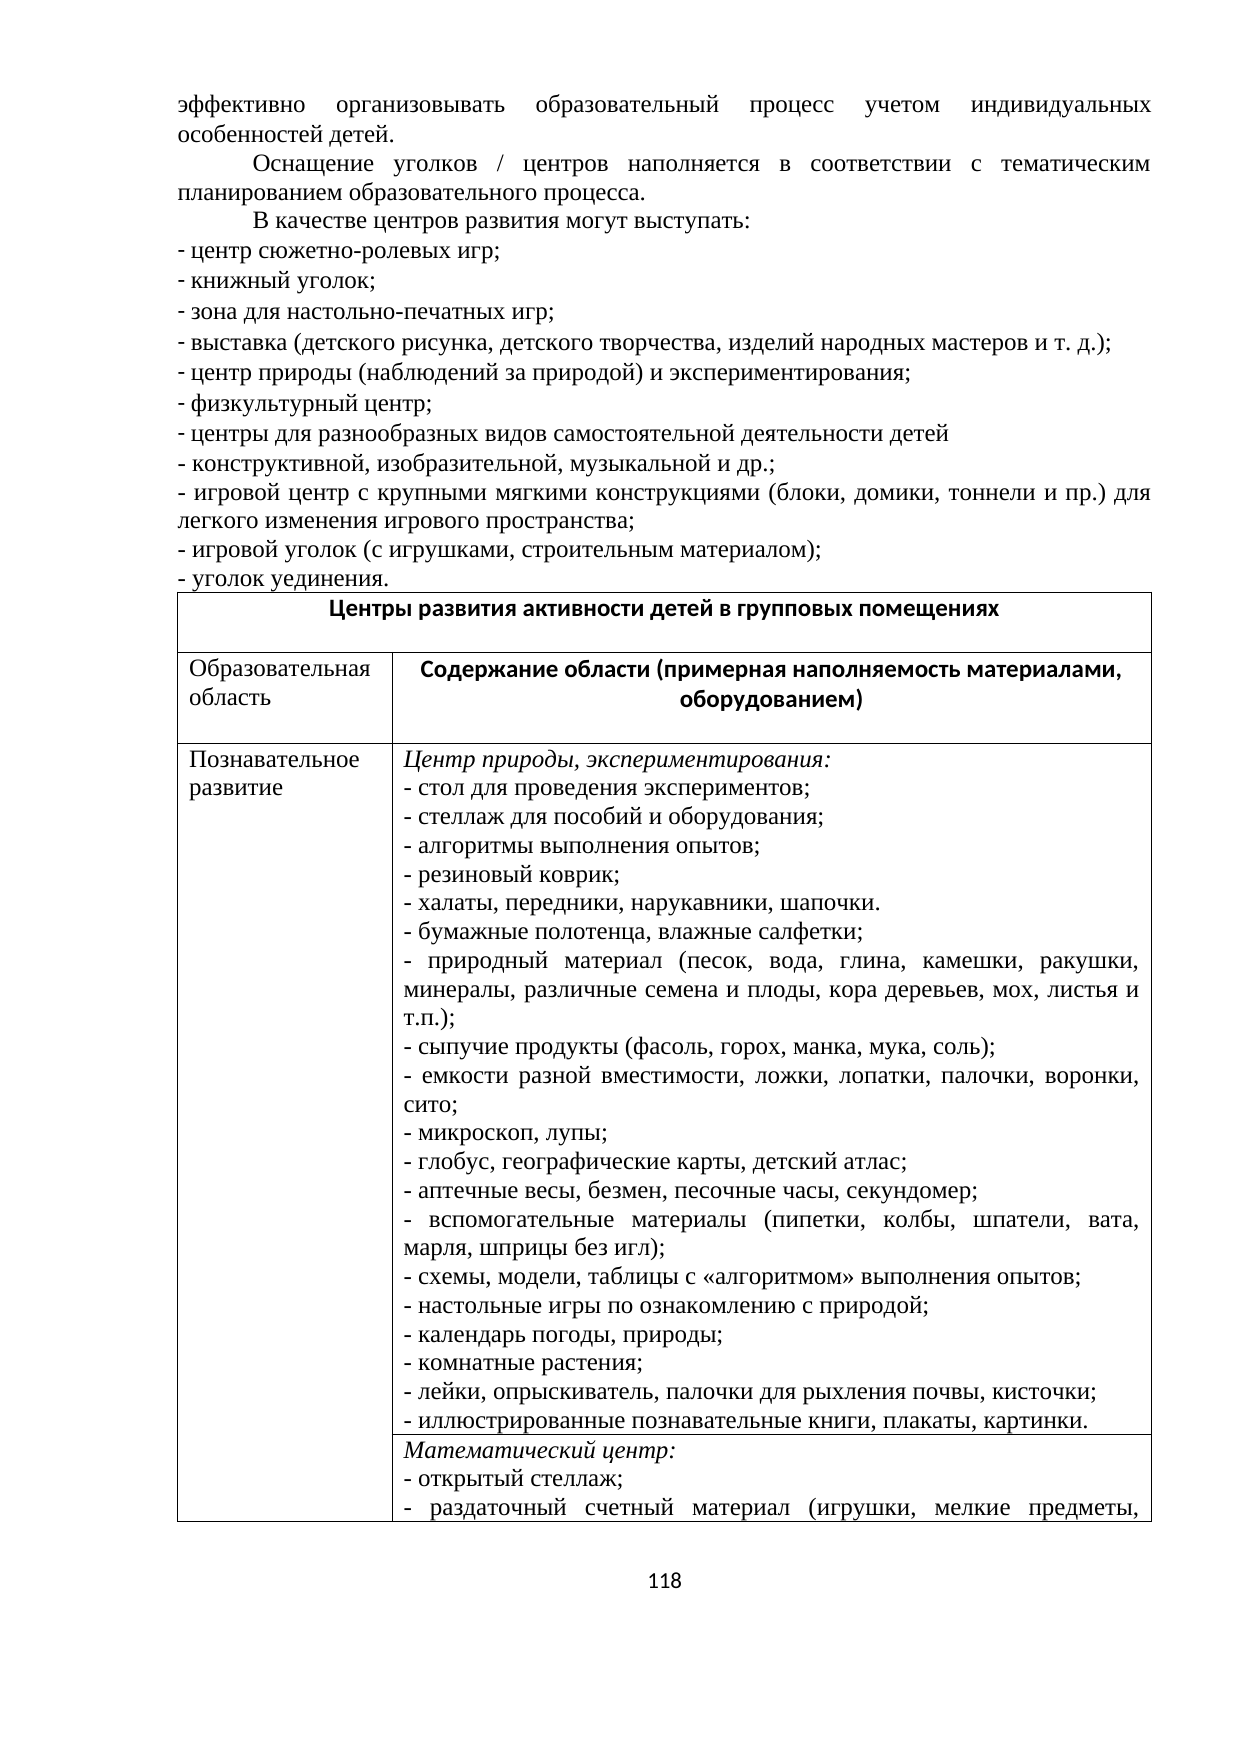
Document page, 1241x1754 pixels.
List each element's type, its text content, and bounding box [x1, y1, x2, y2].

table_header Центры развития активности детей в групповых помещениях [178, 593, 1151, 652]
text В качестве центров развития могут выступать: [177, 205, 1152, 234]
text - зона для настольно-печатных игр; [177, 295, 1152, 326]
text - книжный уголок; [177, 265, 1152, 295]
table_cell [393, 1435, 1151, 1521]
text - игровой центр с крупными мягкими конструкциями (блоки, домики, тоннели и пр.) для легкого изменения игрового пространства; [177, 477, 1152, 534]
text Оснащение уголков / центров наполняется в соответствии с тематическим планированием образовательного процесса. [177, 148, 1152, 205]
text - уголок уединения. [177, 563, 1152, 592]
text - центр сюжетно-ролевых игр; [177, 234, 1152, 265]
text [177, 89, 1152, 148]
text - центры для разнообразных видов самостоятельной деятельности детей [177, 417, 1152, 448]
table_cell Образовательная область [178, 653, 392, 743]
text - физкультурный центр; [177, 387, 1152, 417]
text - центр природы (наблюдений за природой) и экспериментирования; [177, 356, 1152, 387]
text - конструктивной, изобразительной, музыкальной и др.; [177, 448, 1152, 477]
table_cell Содержание области (примерная наполняемость материалами, оборудованием) [393, 653, 1151, 743]
text - игровой уголок (с игрушками, строительным материалом); [177, 534, 1152, 563]
table_cell Познавательное развитие [178, 744, 392, 1521]
text - выставка (детского рисунка, детского творчества, изделий народных мастеров и т. д.); [177, 326, 1152, 356]
table_cell Центр природы, экспериментирования: - стол для проведения экспериментов; - стеллаж для пособий и оборудования; - алгоритмы выполнения опытов; - резиновый коврик; - халаты, передники, нарукавники, шапочки. - бумажные полотенца, влажные салфетки; - природный материал (песок, вода, глина, камешки, ракушки, минералы, различные семена и плоды, кора деревьев, мох, листья и т.п.); - сыпучие продукты (фасоль, горох, манка, мука, соль); - емкости разной вместимости, ложки, лопатки, палочки, воронки, сито; - микроскоп, лупы; - глобус, географические карты, детский атлас; - аптечные весы, безмен, песочные часы, секундомер; - вспомогательные материалы (пипетки, колбы, шпатели, вата, марля, шприцы без игл); - схемы, модели, таблицы с «алгоритмом» выполнения опытов; - настольные игры по ознакомлению с природой; - календарь погоды, природы; - комнатные растения; - лейки, опрыскиватель, палочки для рыхления почвы, кисточки; - иллюстрированные познавательные книги, плакаты, картинки. [393, 744, 1151, 1434]
